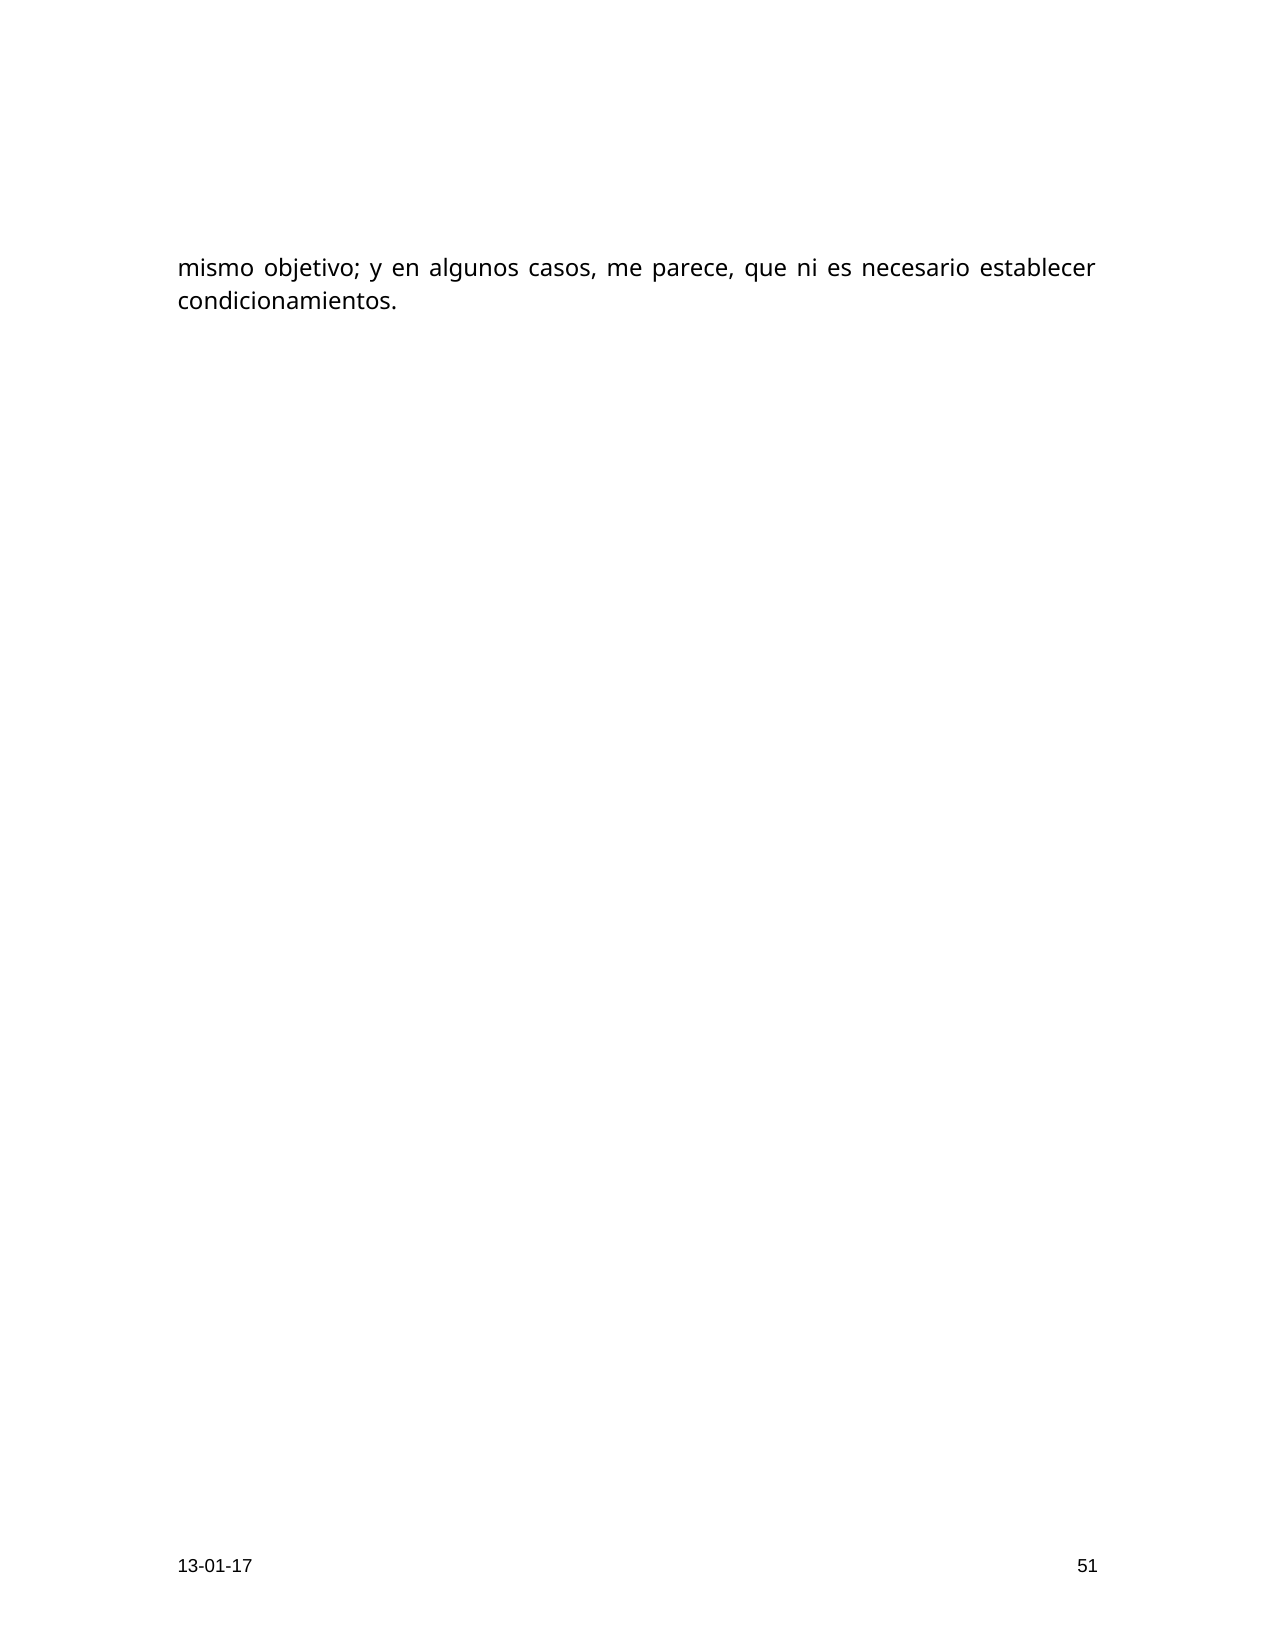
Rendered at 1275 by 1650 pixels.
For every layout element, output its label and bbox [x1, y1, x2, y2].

text [177, 251, 1098, 316]
